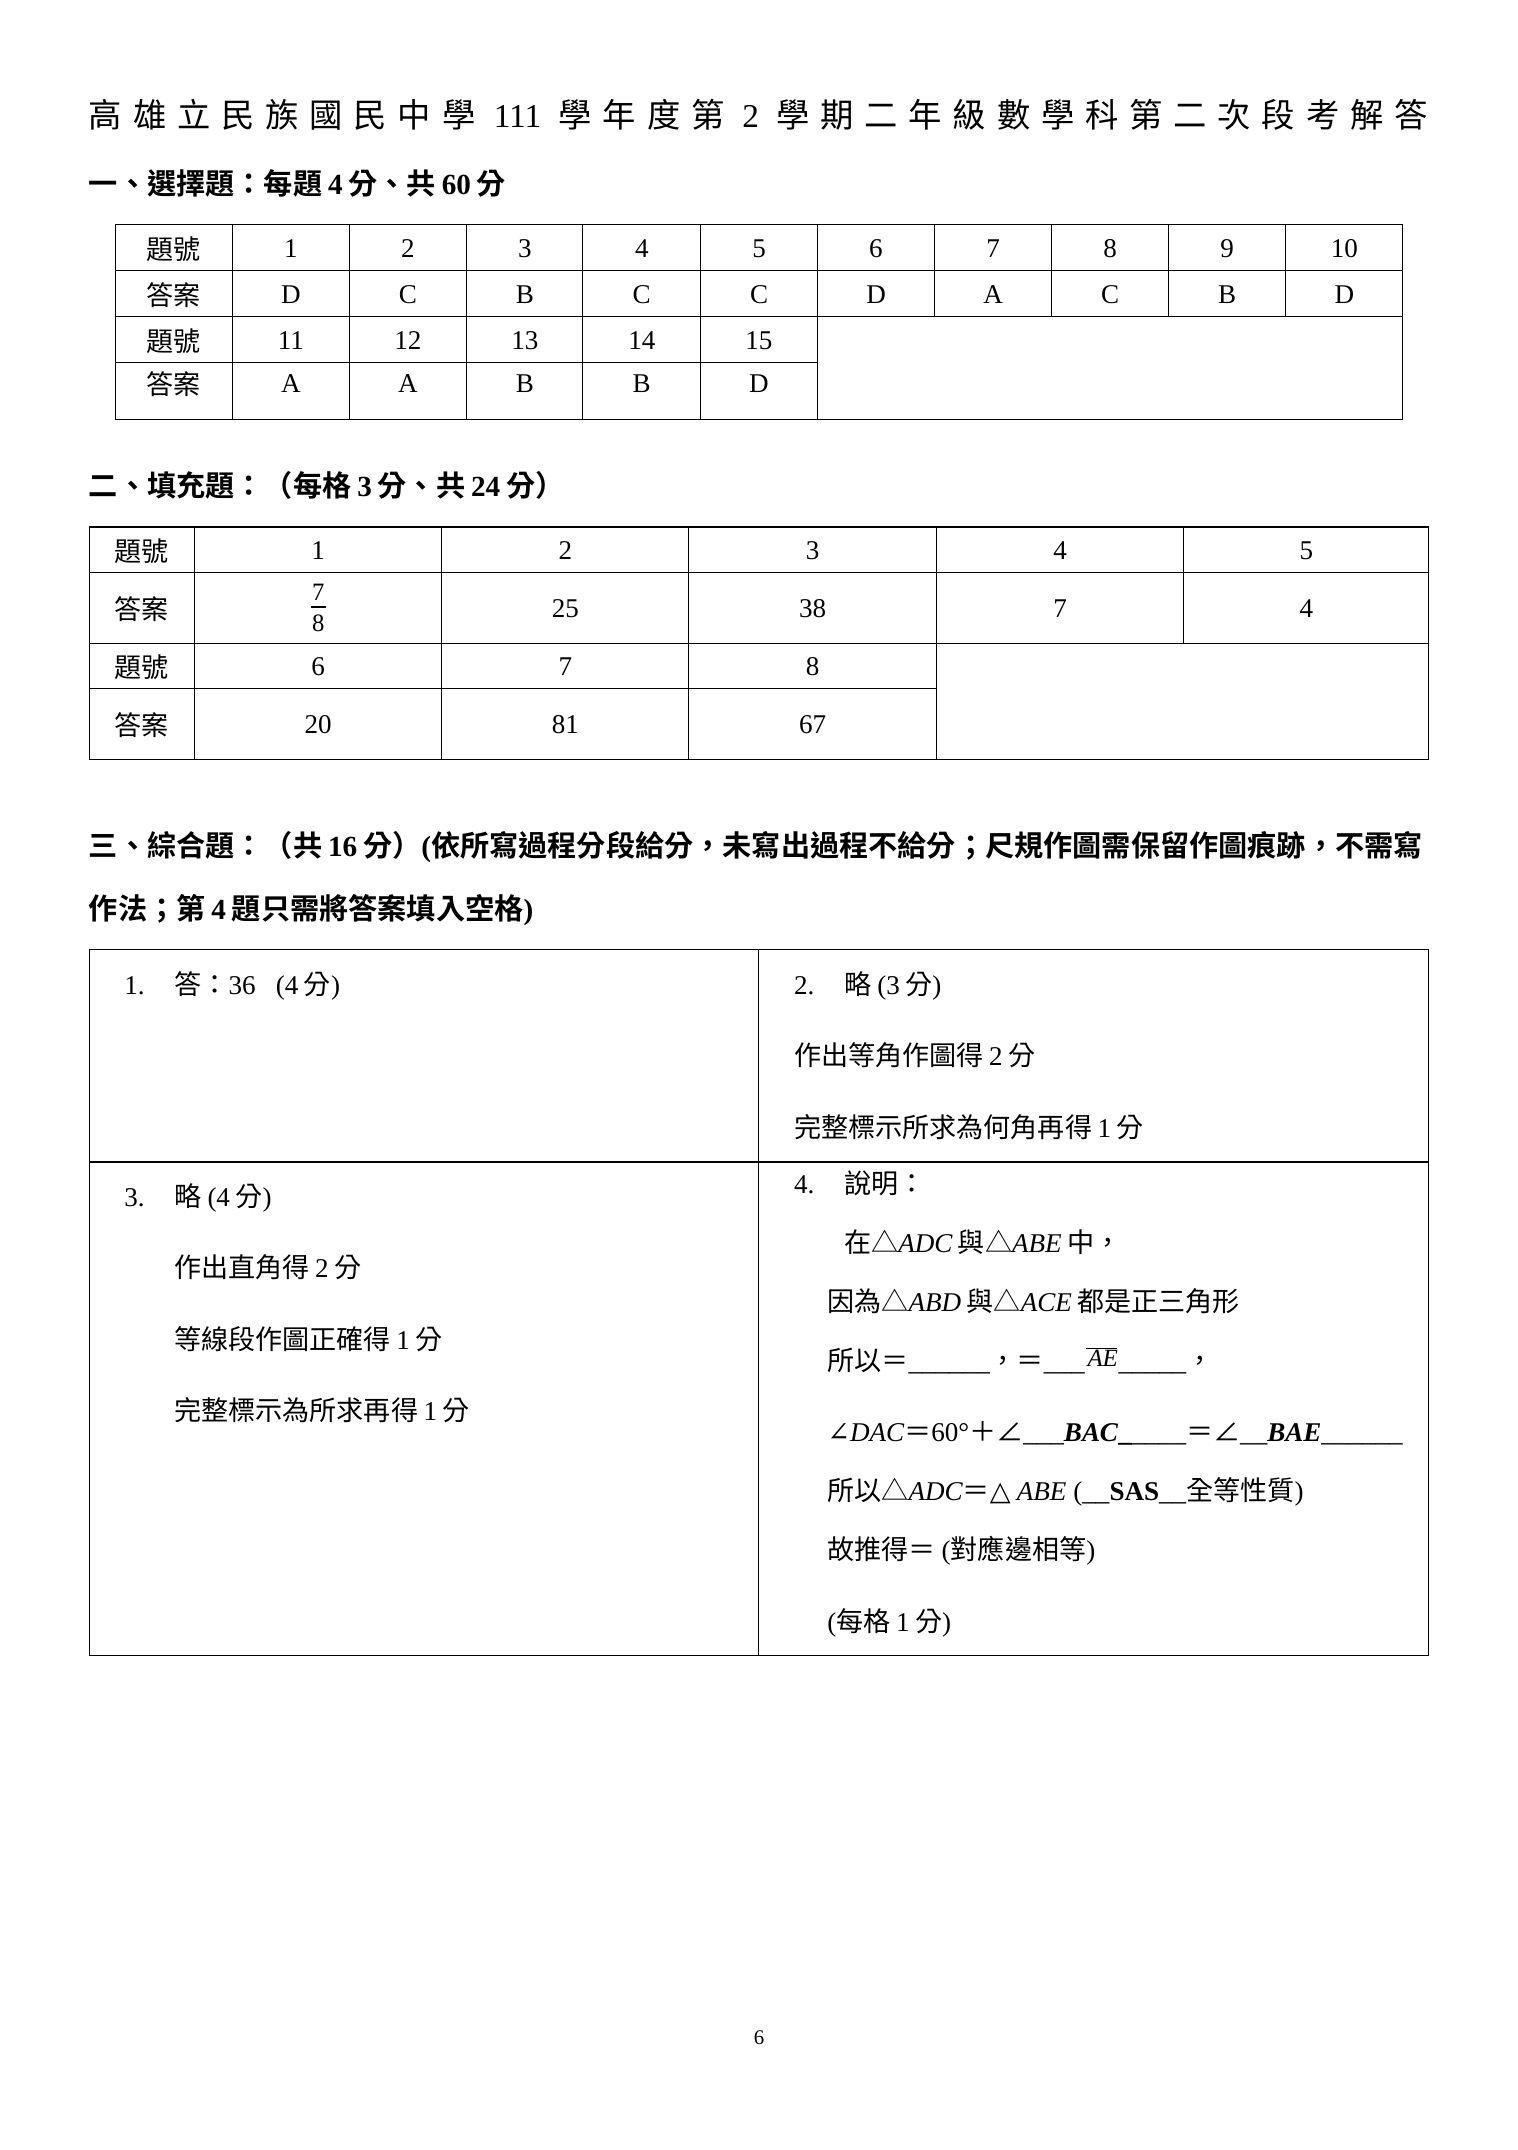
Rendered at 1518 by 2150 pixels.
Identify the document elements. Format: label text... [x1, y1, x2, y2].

table_cell B [467, 271, 582, 316]
table_cell B [583, 363, 700, 419]
table_header 3 [467, 225, 582, 270]
text 二、填充題：（每格3分、共24分） [89, 463, 1429, 505]
table_cell 題號 [116, 317, 232, 362]
table_header 5 [701, 225, 817, 270]
table_cell 67 [689, 689, 936, 758]
table_cell 11 [233, 317, 349, 362]
table_cell 題號 [90, 644, 194, 688]
text 一、選擇題：每題4分、共60分 [89, 161, 1429, 203]
table_header 題號 [90, 528, 194, 572]
table_cell 6 [195, 644, 441, 688]
table_cell D [701, 363, 817, 419]
table_cell 答案 [116, 363, 232, 419]
table_header 1 [233, 225, 349, 270]
table_header 2 [442, 528, 688, 572]
table_cell 4 [1184, 573, 1428, 642]
table_cell 38 [689, 573, 936, 642]
table_cell 答案 [90, 689, 194, 758]
table_cell 20 [195, 689, 441, 758]
text 三、綜合題：（共16分）(依所寫過程分段給分，未寫出過程不給分；尺規作圖需保留作圖痕跡，不需寫作法；第4題只需將答案填入空格) [89, 822, 1429, 928]
table_cell C [583, 271, 700, 316]
table_cell A [935, 271, 1051, 316]
table_cell C [701, 271, 817, 316]
table_header 6 [818, 225, 934, 270]
table_cell B [1169, 271, 1285, 316]
table_cell B [467, 363, 582, 419]
table_header 答：36 (4分) [90, 950, 758, 1161]
table_cell 7 [442, 644, 688, 688]
table_cell 13 [467, 317, 582, 362]
table_header 5 [1184, 528, 1428, 572]
table_cell D [818, 271, 934, 316]
table_cell 答案 [116, 271, 232, 316]
table_cell [937, 644, 1428, 758]
table_header 9 [1169, 225, 1285, 270]
table_cell D [1286, 271, 1402, 316]
table_header 4 [583, 225, 700, 270]
table_cell C [350, 271, 466, 316]
table_header 7 [935, 225, 1051, 270]
table_cell 8 [689, 644, 936, 688]
table_cell 略 (4分) 作出直角得2分 等線段作圖正確得1分 完整標示為所求再得1分 [90, 1163, 758, 1655]
table_cell 12 [350, 317, 466, 362]
table_cell [195, 573, 441, 642]
table_cell C [1052, 271, 1168, 316]
table_header 4 [937, 528, 1183, 572]
table_cell A [233, 363, 349, 419]
table_header 1 [195, 528, 441, 572]
table_header 10 [1286, 225, 1402, 270]
table_cell 81 [442, 689, 688, 758]
table_cell 15 [701, 317, 817, 362]
text 高雄立民族國民中學111學年度第2學期二年級數學科第二次段考解答 [89, 89, 1429, 137]
table_header 3 [689, 528, 936, 572]
table_header 8 [1052, 225, 1168, 270]
table_cell 14 [583, 317, 700, 362]
table_cell 說明： 在△ADC與△ABE中， 因為△ABD與△ACE都是正三角形 所以＝______，＝________， ∠DAC＝60°＋∠___BAC_____＝∠__BAE______ 所以△ADC△ABE (__SAS__全等性質) 故推得＝ (對應邊相等) (每格1分) [759, 1163, 1428, 1655]
table_cell 答案 [90, 573, 194, 642]
table_cell 7 [937, 573, 1183, 642]
table_cell A [350, 363, 466, 419]
table_header 2 [350, 225, 466, 270]
table_cell 25 [442, 573, 688, 642]
table_cell D [233, 271, 349, 316]
table_cell [818, 317, 1402, 419]
table_header 略 (3分) 作出等角作圖得2分 完整標示所求為何角再得1分 [759, 950, 1428, 1161]
table_header 題號 [116, 225, 232, 270]
